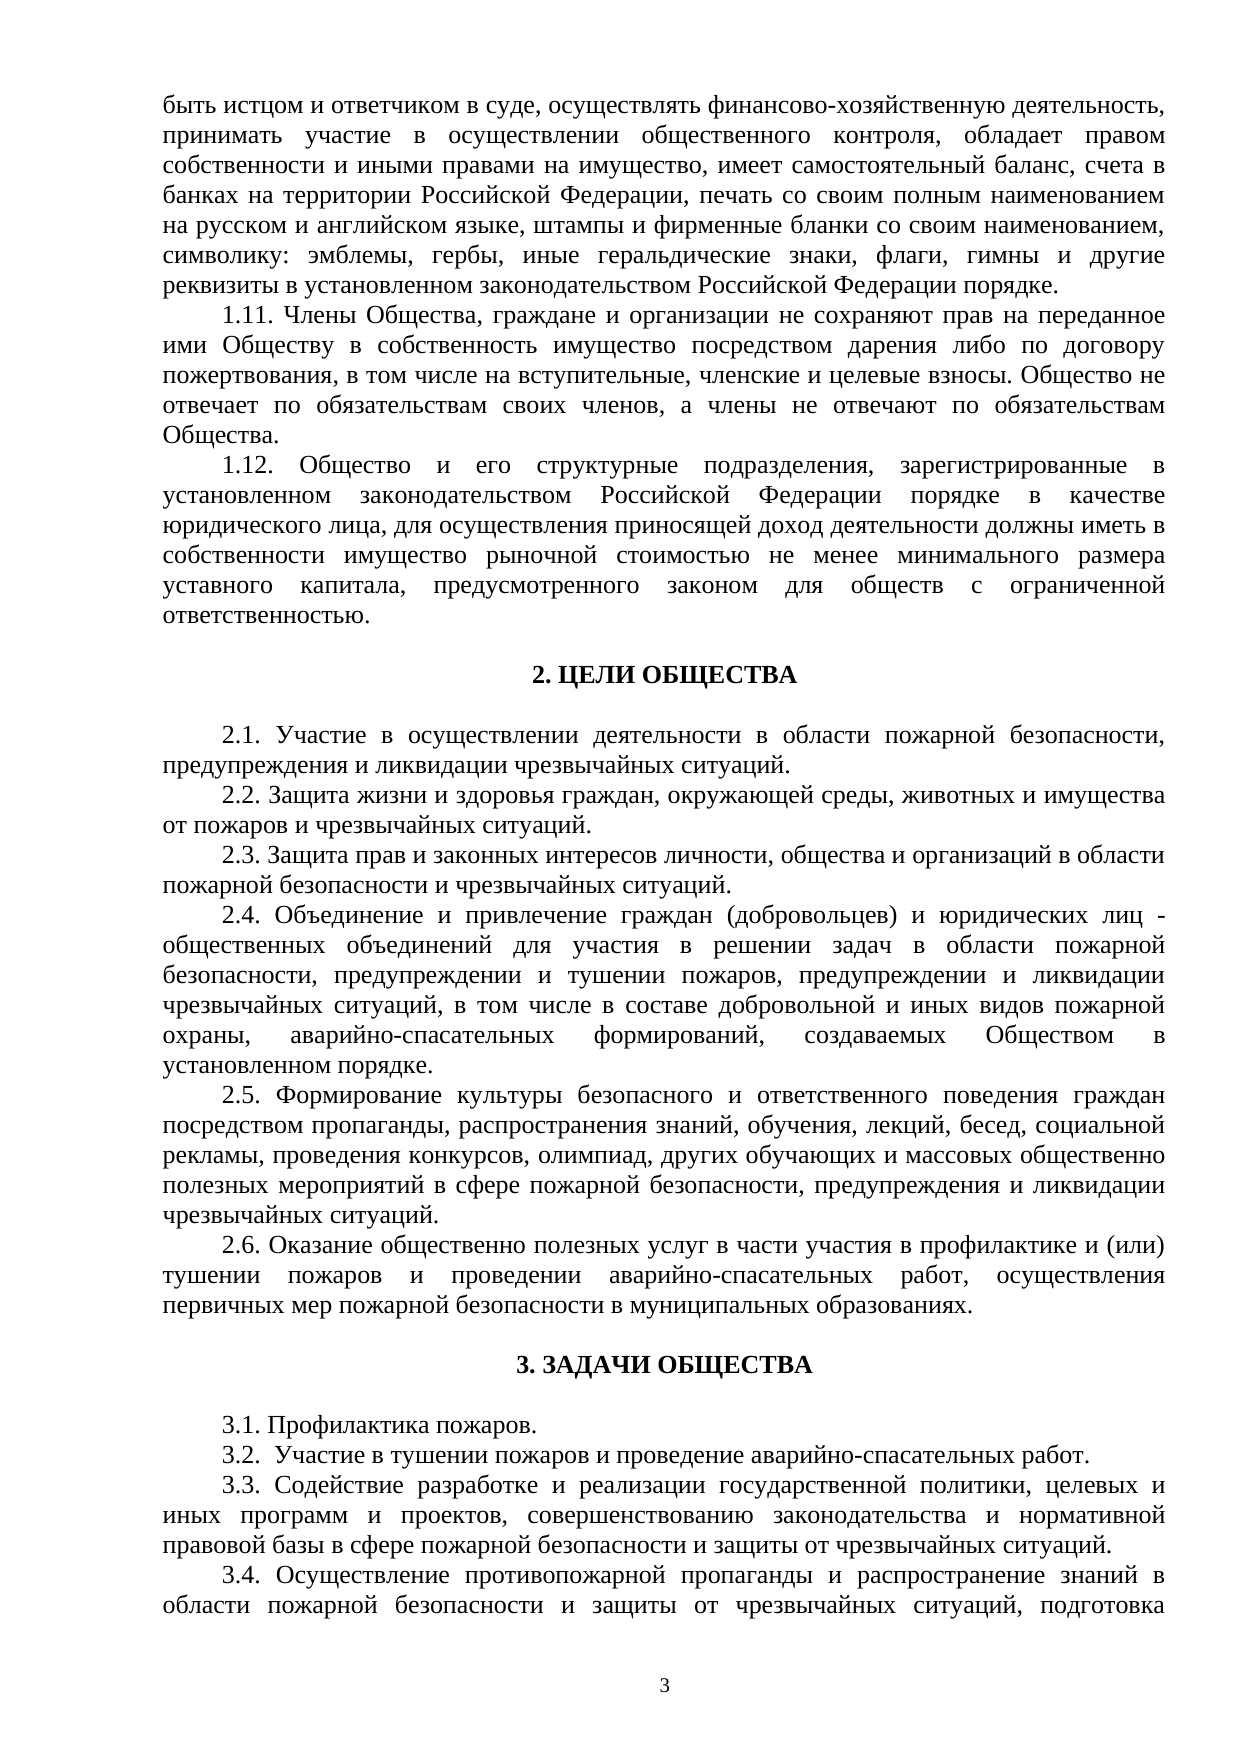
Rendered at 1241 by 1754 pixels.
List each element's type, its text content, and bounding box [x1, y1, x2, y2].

text 2.5. Формирование культуры безопасного и ответственного поведения граждан посредством пропаганды, распространения знаний, обучения, лекций, бесед, социальной рекламы, проведения конкурсов, олимпиад, других обучающих и массовых общественно полезных мероприятий в сфере пожарной безопасности, предупреждения и ликвидации чрезвычайных ситуаций. [162, 1079, 1167, 1229]
text 1.11. Члены Общества, граждане и организации не сохраняют прав на переданное ими Обществу в собственность имущество посредством дарения либо по договору пожертвования, в том числе на вступительные, членские и целевые взносы. Общество не отвечает по обязательствам своих членов, а члены не отвечают по обязательствам Общества. [162, 299, 1167, 449]
text 3.1. Профилактика пожаров. [162, 1409, 1167, 1439]
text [162, 89, 1167, 299]
text 2. ЦЕЛИ ОБЩЕСТВА [162, 659, 1167, 689]
text 3.2. Участие в тушении пожаров и проведение аварийно-спасательных работ. [162, 1439, 1167, 1469]
text 3.3. Содействие разработке и реализации государственной политики, целевых и иных программ и проектов, совершенствованию законодательства и нормативной правовой базы в сфере пожарной безопасности и защиты от чрезвычайных ситуаций. [162, 1469, 1167, 1559]
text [162, 1559, 1167, 1619]
text 2.6. Оказание общественно полезных услуг в части участия в профилактике и (или) тушении пожаров и проведении аварийно-спасательных работ, осуществления первичных мер пожарной безопасности в муниципальных образованиях. [162, 1229, 1167, 1319]
text 2.4. Объединение и привлечение граждан (добровольцев) и юридических лиц - общественных объединений для участия в решении задач в области пожарной безопасности, предупреждении и тушении пожаров, предупреждении и ликвидации чрезвычайных ситуаций, в том числе в составе добровольной и иных видов пожарной охраны, аварийно-спасательных формирований, создаваемых Обществом в установленном порядке. [162, 899, 1167, 1079]
text 2.2. Защита жизни и здоровья граждан, окружающей среды, животных и имущества от пожаров и чрезвычайных ситуаций. [162, 779, 1167, 839]
text 2.3. Защита прав и законных интересов личности, общества и организаций в области пожарной безопасности и чрезвычайных ситуаций. [162, 839, 1167, 899]
text 3. ЗАДАЧИ ОБЩЕСТВА [162, 1349, 1167, 1379]
text 2.1. Участие в осуществлении деятельности в области пожарной безопасности, предупреждения и ликвидации чрезвычайных ситуаций. [162, 719, 1167, 779]
text 1.12. Общество и его структурные подразделения, зарегистрированные в установленном законодательством Российской Федерации порядке в качестве юридического лица, для осуществления приносящей доход деятельности должны иметь в собственности имущество рыночной стоимостью не менее минимального размера уставного капитала, предусмотренного законом для обществ с ограниченной ответственностью. [162, 449, 1167, 629]
